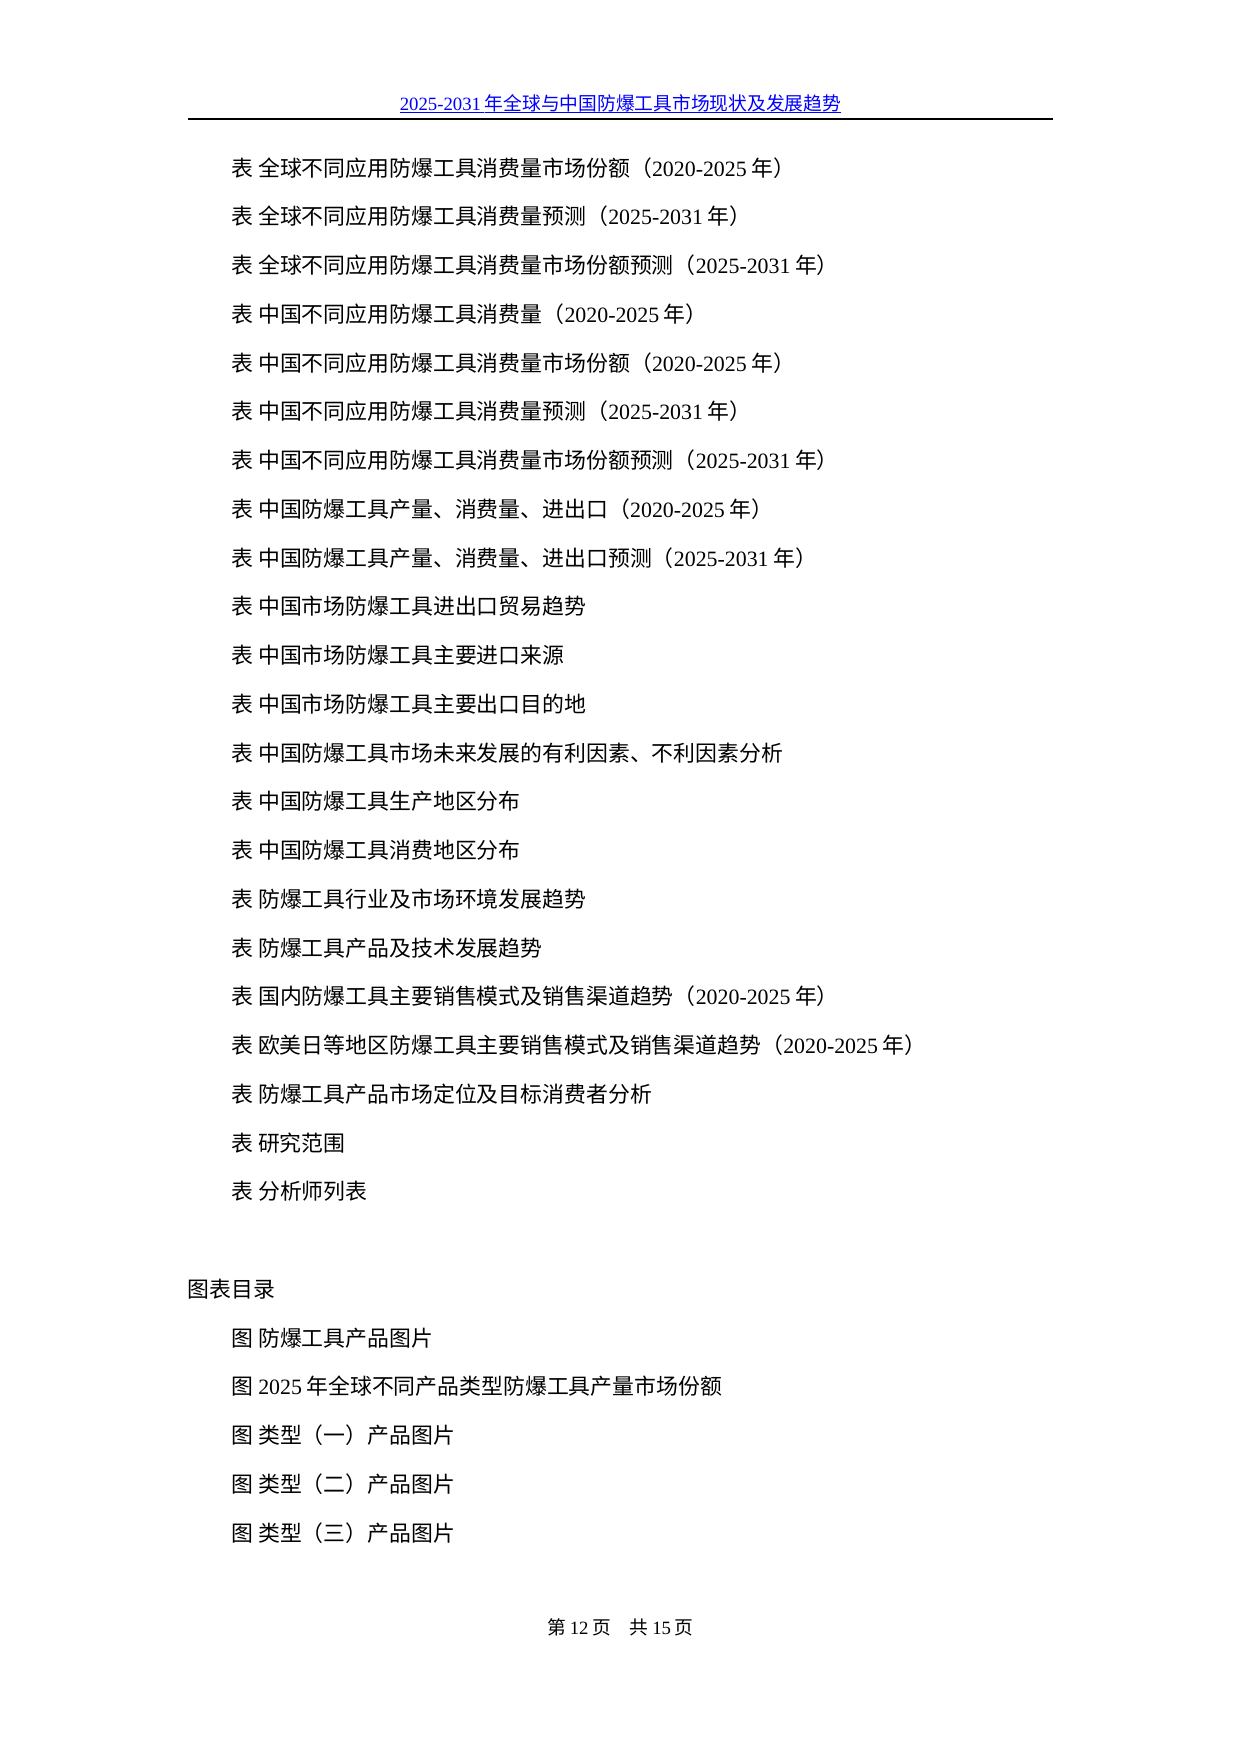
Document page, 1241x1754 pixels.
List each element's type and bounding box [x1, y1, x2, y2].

text [187, 150, 1053, 1548]
